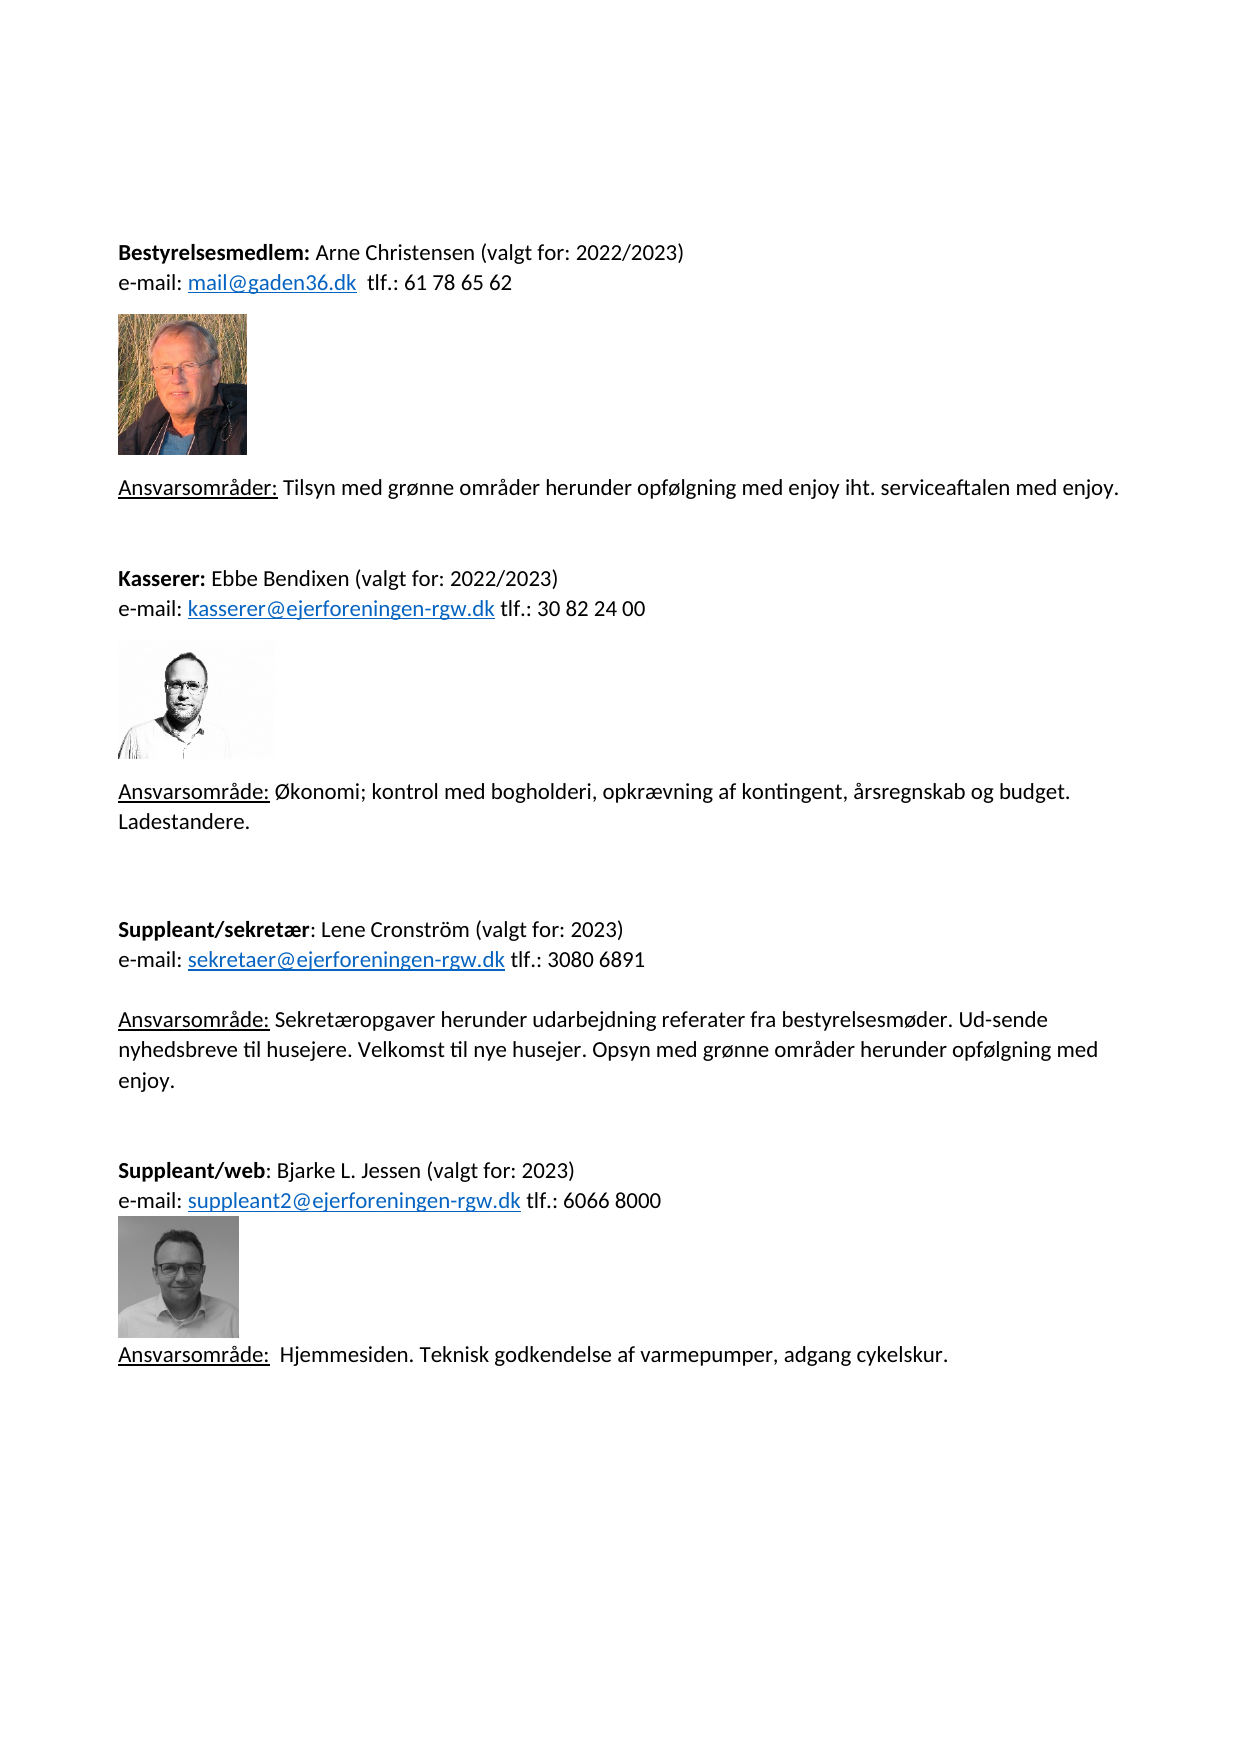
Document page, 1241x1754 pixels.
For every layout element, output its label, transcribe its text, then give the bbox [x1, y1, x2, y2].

text Ansvarsområder: Tilsyn med grønne områder herunder opfølgning med enjoy iht. serviceaftalen med enjoy. Kasserer: Ebbe Bendixen (valgt for: 2022/2023) e-mail: kasserer@ejerforeningen-rgw.dk tlf.: 30 82 24 00 [118, 473, 1122, 622]
picture [118, 1216, 239, 1338]
picture [118, 640, 275, 759]
picture [118, 314, 247, 455]
text Ansvarsområde: Økonomi; kontrol med bogholderi, opkrævning af kontingent, årsregnskab og budget. Ladestandere. [118, 777, 1122, 835]
text Bestyrelsesmedlem: Arne Christensen (valgt for: 2022/2023) e-mail: mail@gaden36.dk tlf.: 61 78 65 62 [118, 177, 1122, 296]
text Suppleant/sekretær: Lene Cronström (valgt for: 2023) e-mail: sekretaer@ejerforeningen-rgw.dk tlf.: 3080 6891 Ansvarsområde: Sekretæropgaver herunder udarbejdning referater fra bestyrelsesmøder. Ud-sende nyhedsbreve til husejere. Velkomst til nye husejer. Opsyn med grønne områder herunder opfølgning med enjoy. Suppleant/web: Bjarke L. Jessen (valgt for: 2023) e-mail: suppleant2@ejerforeningen-rgw.dk tlf.: 6066 8000 Ansvarsområde: Hjemmesiden. Teknisk godkendelse af varmepumper, adgang cykelskur. [118, 854, 1122, 1489]
